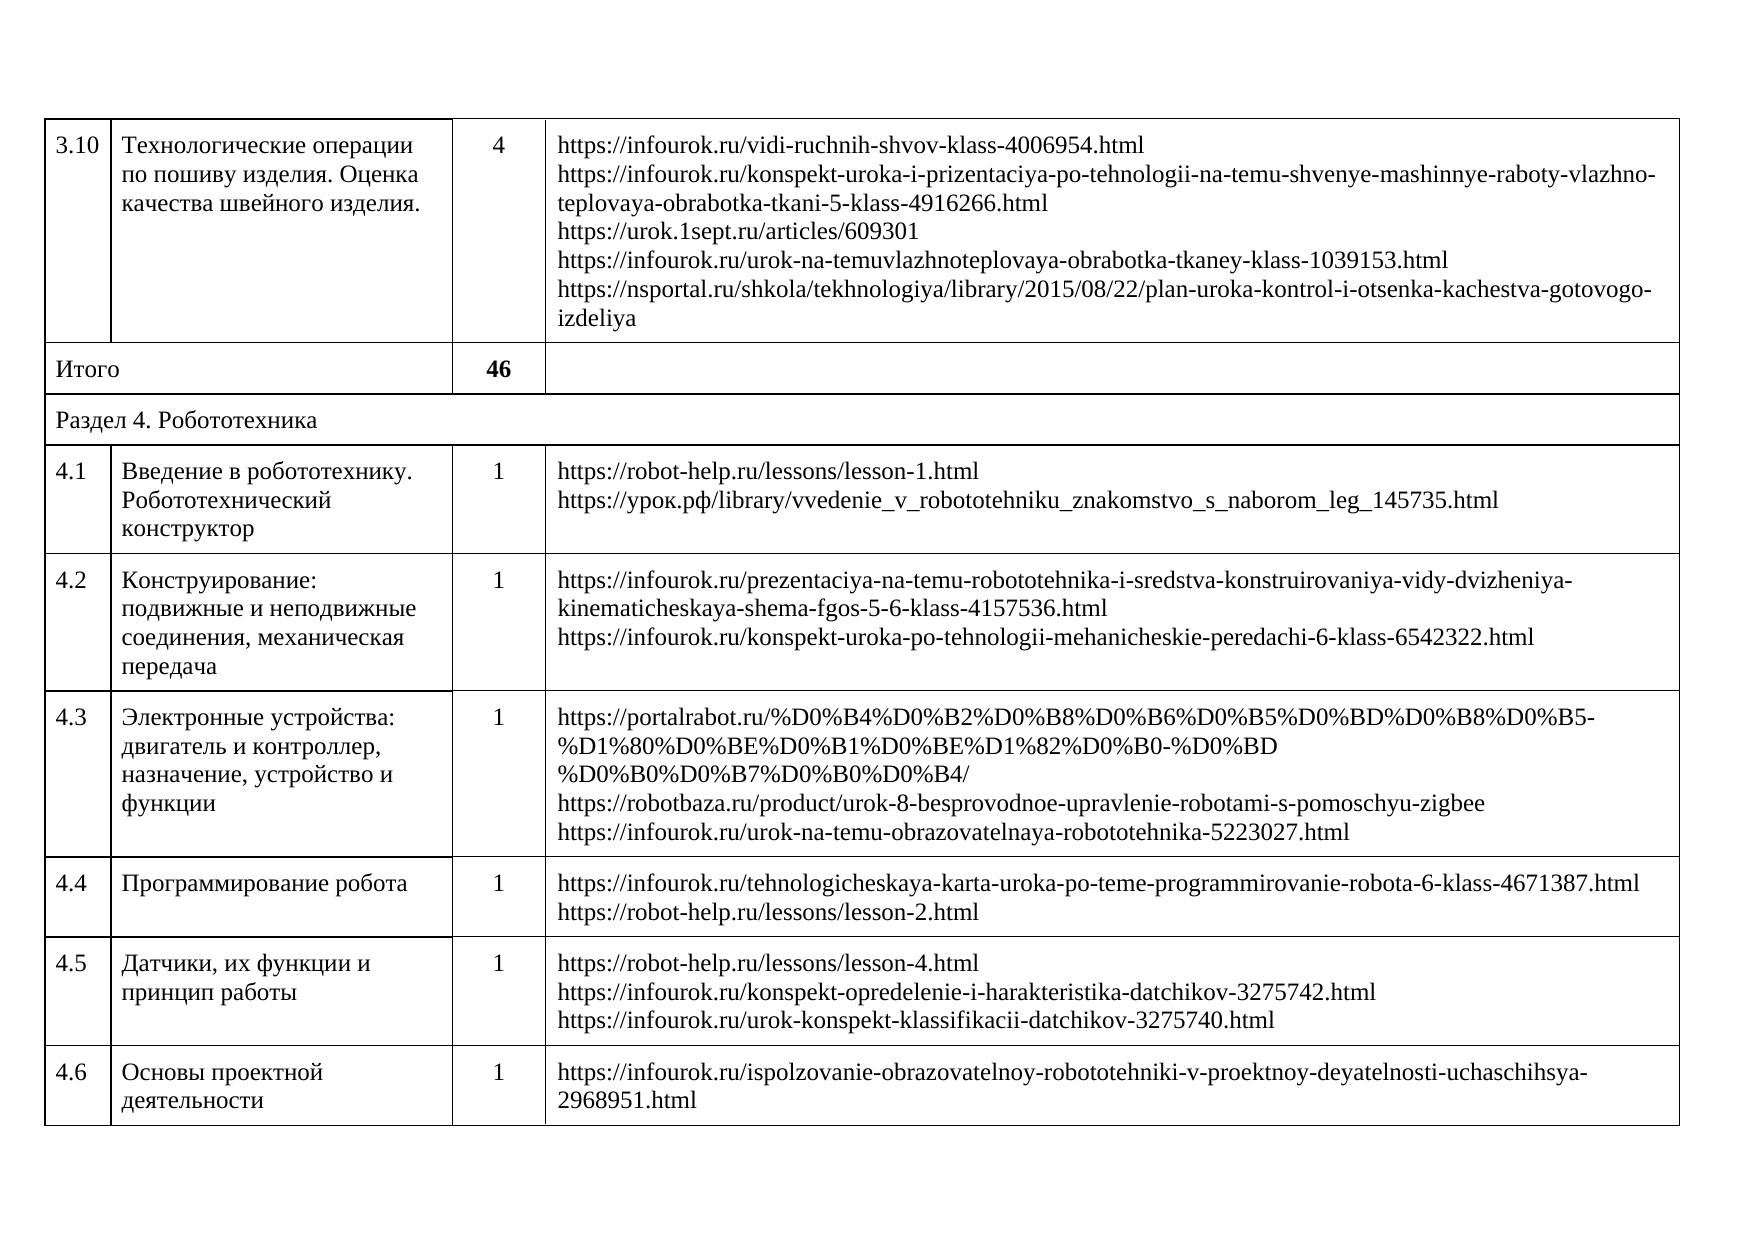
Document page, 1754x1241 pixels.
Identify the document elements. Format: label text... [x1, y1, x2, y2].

table_cell 1 [453, 554, 545, 690]
table_cell https://robot-help.ru/lessons/lesson-4.html https://infourok.ru/konspekt-opredelenie-i-harakteristika-datchikov-3275742.html https://infourok.ru/urok-konspekt-klassifikacii-datchikov-3275740.html [546, 937, 1679, 1045]
table_cell [546, 343, 1679, 393]
table_cell 4.2 [46, 554, 110, 690]
table_cell 3.10 [46, 120, 110, 342]
table_cell https://infourok.ru/prezentaciya-na-temu-robototehnika-i-sredstva-konstruirovaniya-vidy-dvizheniya-kinematicheskaya-shema-fgos-5-6-klass-4157536.html https://infourok.ru/konspekt-uroka-po-tehnologii-mehanicheskie-peredachi-6-klass-6542322.html [546, 554, 1679, 690]
table_cell 4.6 [46, 1046, 110, 1125]
table_cell Программирование робота [112, 858, 452, 936]
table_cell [112, 1046, 452, 1125]
table_cell 4 [453, 119, 545, 342]
table_cell Датчики, их функции и принцип работы [112, 938, 452, 1045]
table_cell 4.4 [46, 858, 110, 936]
table_cell 4.1 [46, 446, 110, 553]
table_cell 4.5 [46, 938, 110, 1045]
table_cell Электронные устройства: двигатель и контроллер, назначение, устройство и функции [112, 692, 452, 856]
table_cell Технологические операции по пошиву изделия. Оценка качества швейного изделия. [112, 120, 452, 342]
table_cell Раздел 4. Робототехника [46, 395, 1679, 444]
table_cell Введение в робототехнику. Робототехнический конструктор [112, 446, 452, 553]
table_cell https://portalrabot.ru/%D0%B4%D0%B2%D0%B8%D0%B6%D0%B5%D0%BD%D0%B8%D0%B5-%D1%80%D0%BE%D0%B1%D0%BE%D1%82%D0%B0-%D0%BD%D0%B0%D0%B7%D0%B0%D0%B4/ https://robotbaza.ru/product/urok-8-besprovodnoe-upravlenie-robotami-s-pomoschyu-zigbee https://infourok.ru/urok-na-temu-obrazovatelnaya-robototehnika-5223027.html [546, 691, 1679, 856]
table_cell 4.3 [46, 692, 110, 856]
table_cell 1 [453, 691, 545, 856]
table_cell Итого [46, 343, 452, 393]
table_cell 46 [453, 343, 545, 393]
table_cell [545, 1046, 1679, 1125]
table_cell 1 [453, 857, 545, 936]
table_cell 1 [453, 1046, 545, 1125]
table_cell 1 [453, 937, 545, 1045]
table_cell Конструирование: подвижные и неподвижные соединения, механическая передача [112, 554, 452, 690]
table_cell https://infourok.ru/vidi-ruchnih-shvov-klass-4006954.html https://infourok.ru/konspekt-uroka-i-prizentaciya-po-tehnologii-na-temu-shvenye-mashinnye-raboty-vlazhno-teplovaya-obrabotka-tkani-5-klass-4916266.html https://urok.1sept.ru/articles/609301 https://infourok.ru/urok-na-temuvlazhnoteplovaya-obrabotka-tkaney-klass-1039153.html https://nsportal.ru/shkola/tekhnologiya/library/2015/08/22/plan-uroka-kontrol-i-otsenka-kachestva-gotovogo-izdeliya [546, 119, 1679, 342]
table_cell https://robot-help.ru/lessons/lesson-1.html https://урок.рф/library/vvedenie_v_robototehniku_znakomstvo_s_naborom_leg_145735.html [546, 446, 1679, 553]
table_cell 1 [453, 446, 545, 553]
table_cell https://infourok.ru/tehnologicheskaya-karta-uroka-po-teme-programmirovanie-robota-6-klass-4671387.html https://robot-help.ru/lessons/lesson-2.html [546, 857, 1679, 936]
